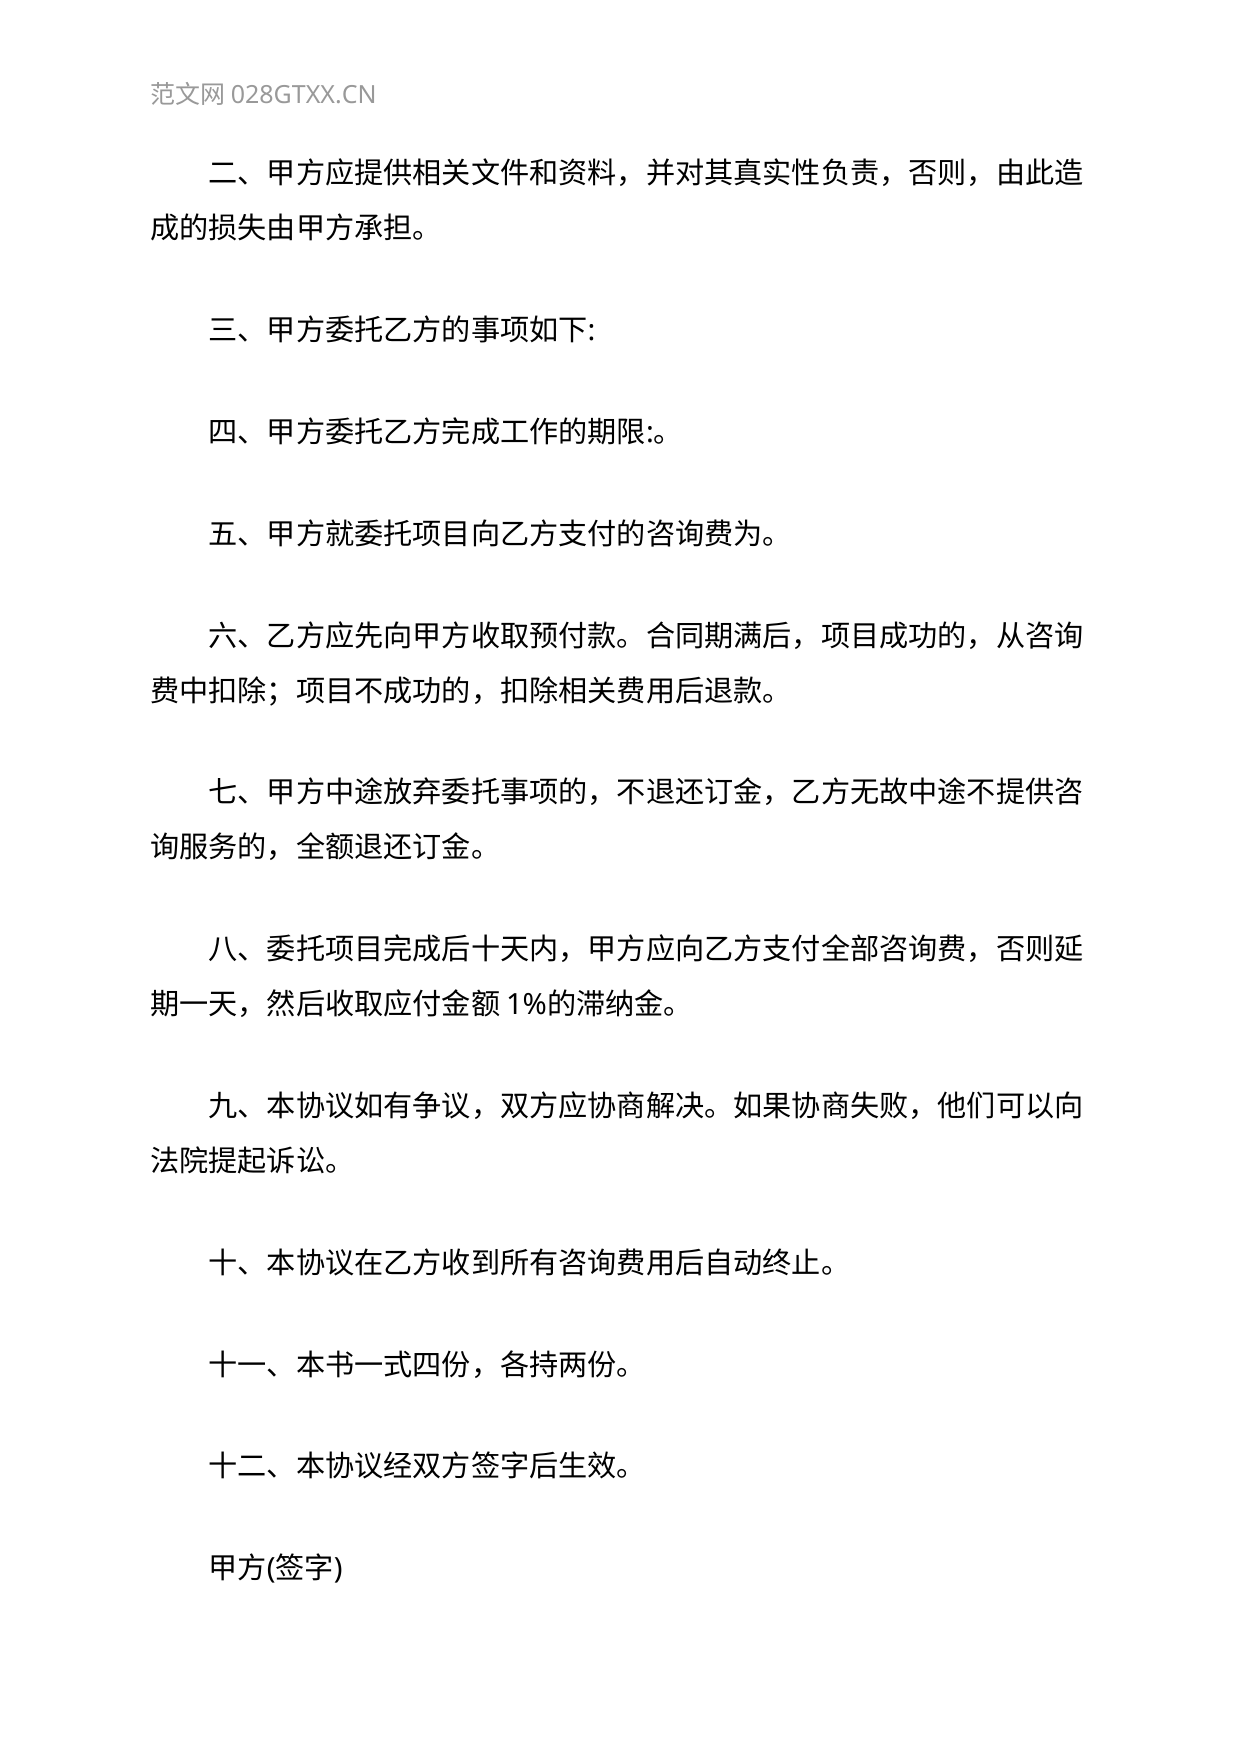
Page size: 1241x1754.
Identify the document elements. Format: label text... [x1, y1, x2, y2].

text 十、本协议在乙方收到所有咨询费用后自动终止。 [150, 1239, 1090, 1282]
text 八、委托项目完成后十天内，甲方应向乙方支付全部咨询费，否则延期一天，然后收取应付金额1%的滞纳金。 [150, 926, 1090, 1023]
text 十二、本协议经双方签字后生效。 [150, 1443, 1090, 1485]
text 三、甲方委托乙方的事项如下: [150, 307, 1090, 349]
text 二、甲方应提供相关文件和资料，并对其真实性负责，否则，由此造成的损失由甲方承担。 [150, 150, 1090, 247]
text 四、甲方委托乙方完成工作的期限:。 [150, 409, 1090, 451]
text 九、本协议如有争议，双方应协商解决。如果协商失败，他们可以向法院提起诉讼。 [150, 1083, 1090, 1180]
text 五、甲方就委托项目向乙方支付的咨询费为。 [150, 511, 1090, 553]
text 六、乙方应先向甲方收取预付款。合同期满后，项目成功的，从咨询费中扣除；项目不成功的，扣除相关费用后退款。 [150, 612, 1090, 709]
text 甲方(签字) [150, 1544, 1090, 1587]
text 十一、本书一式四份，各持两份。 [150, 1341, 1090, 1383]
text 七、甲方中途放弃委托事项的，不退还订金，乙方无故中途不提供咨询服务的，全额退还订金。 [150, 769, 1090, 866]
